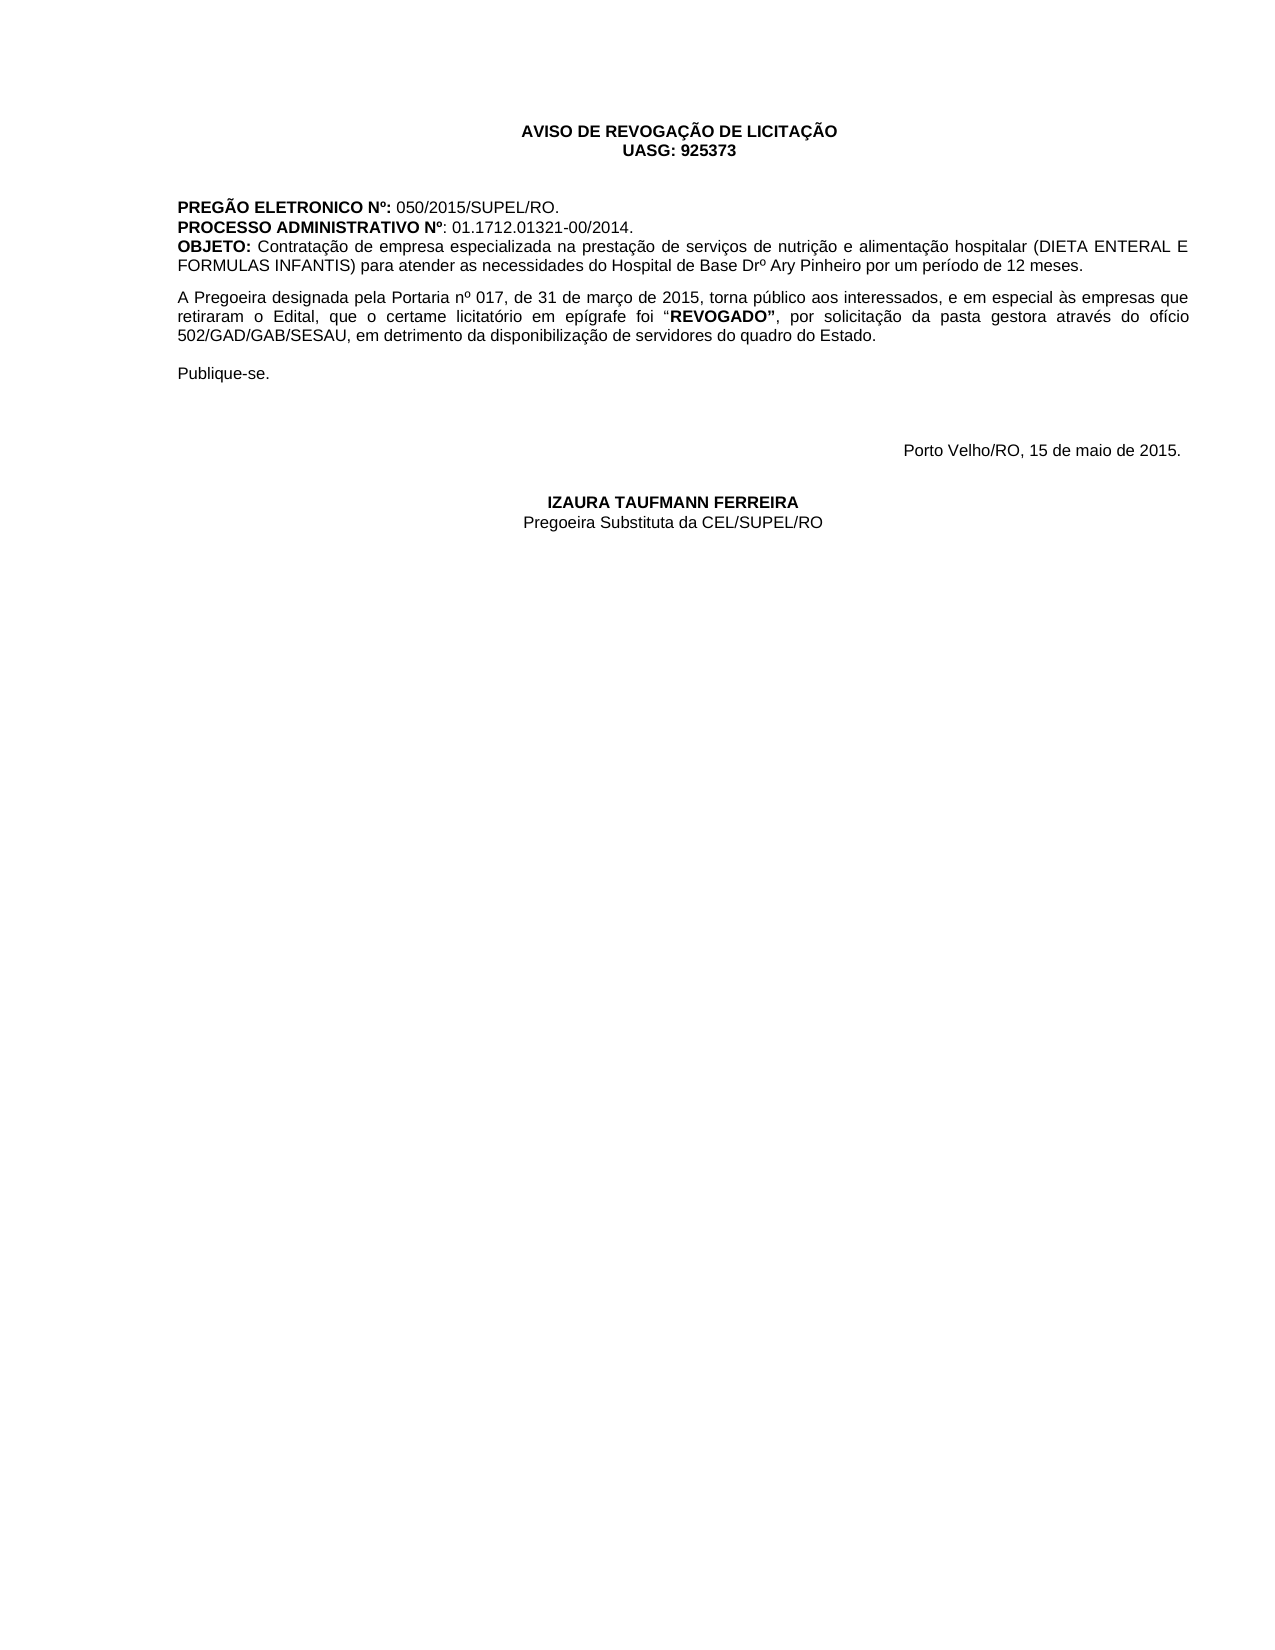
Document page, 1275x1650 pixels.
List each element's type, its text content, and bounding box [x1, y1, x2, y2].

text Pregoeira Substituta da CEL/SUPEL/RO [177, 512, 1169, 532]
text PREGÃO ELETRONICO Nº: 050/2015/SUPEL/RO. [177, 198, 1181, 217]
text UASG: 925373 [177, 141, 1181, 160]
subtitle Porto Velho/RO, 15 de maio de 2015. [177, 441, 1181, 460]
text IZAURA TAUFMANN FERREIRA [177, 493, 1169, 512]
text PROCESSO ADMINISTRATIVO Nº: 01.1712.01321-00/2014. [177, 217, 1181, 237]
text OBJETO: Contratação de empresa especializada na prestação de serviços de nutrição e alimentação hospitalar (DIETA ENTERAL E FORMULAS INFANTIS) para atender as necessidades do Hospital de Base Drº Ary Pinheiro por um período de 12 meses. [177, 237, 1190, 275]
text Publique-se. [177, 364, 1181, 383]
text A Pregoeira designada pela Portaria nº 017, de 31 de março de 2015, torna público aos interessados, e em especial às empresas que retiraram o Edital, que o certame licitatório em epígrafe foi “REVOGADO”, por solicitação da pasta gestora através do ofício 502/GAD/GAB/SESAU, em detrimento da disponibilização de servidores do quadro do Estado. [177, 287, 1190, 345]
subtitle AVISO DE REVOGAÇÃO DE LICITAÇÃO [177, 122, 1181, 141]
